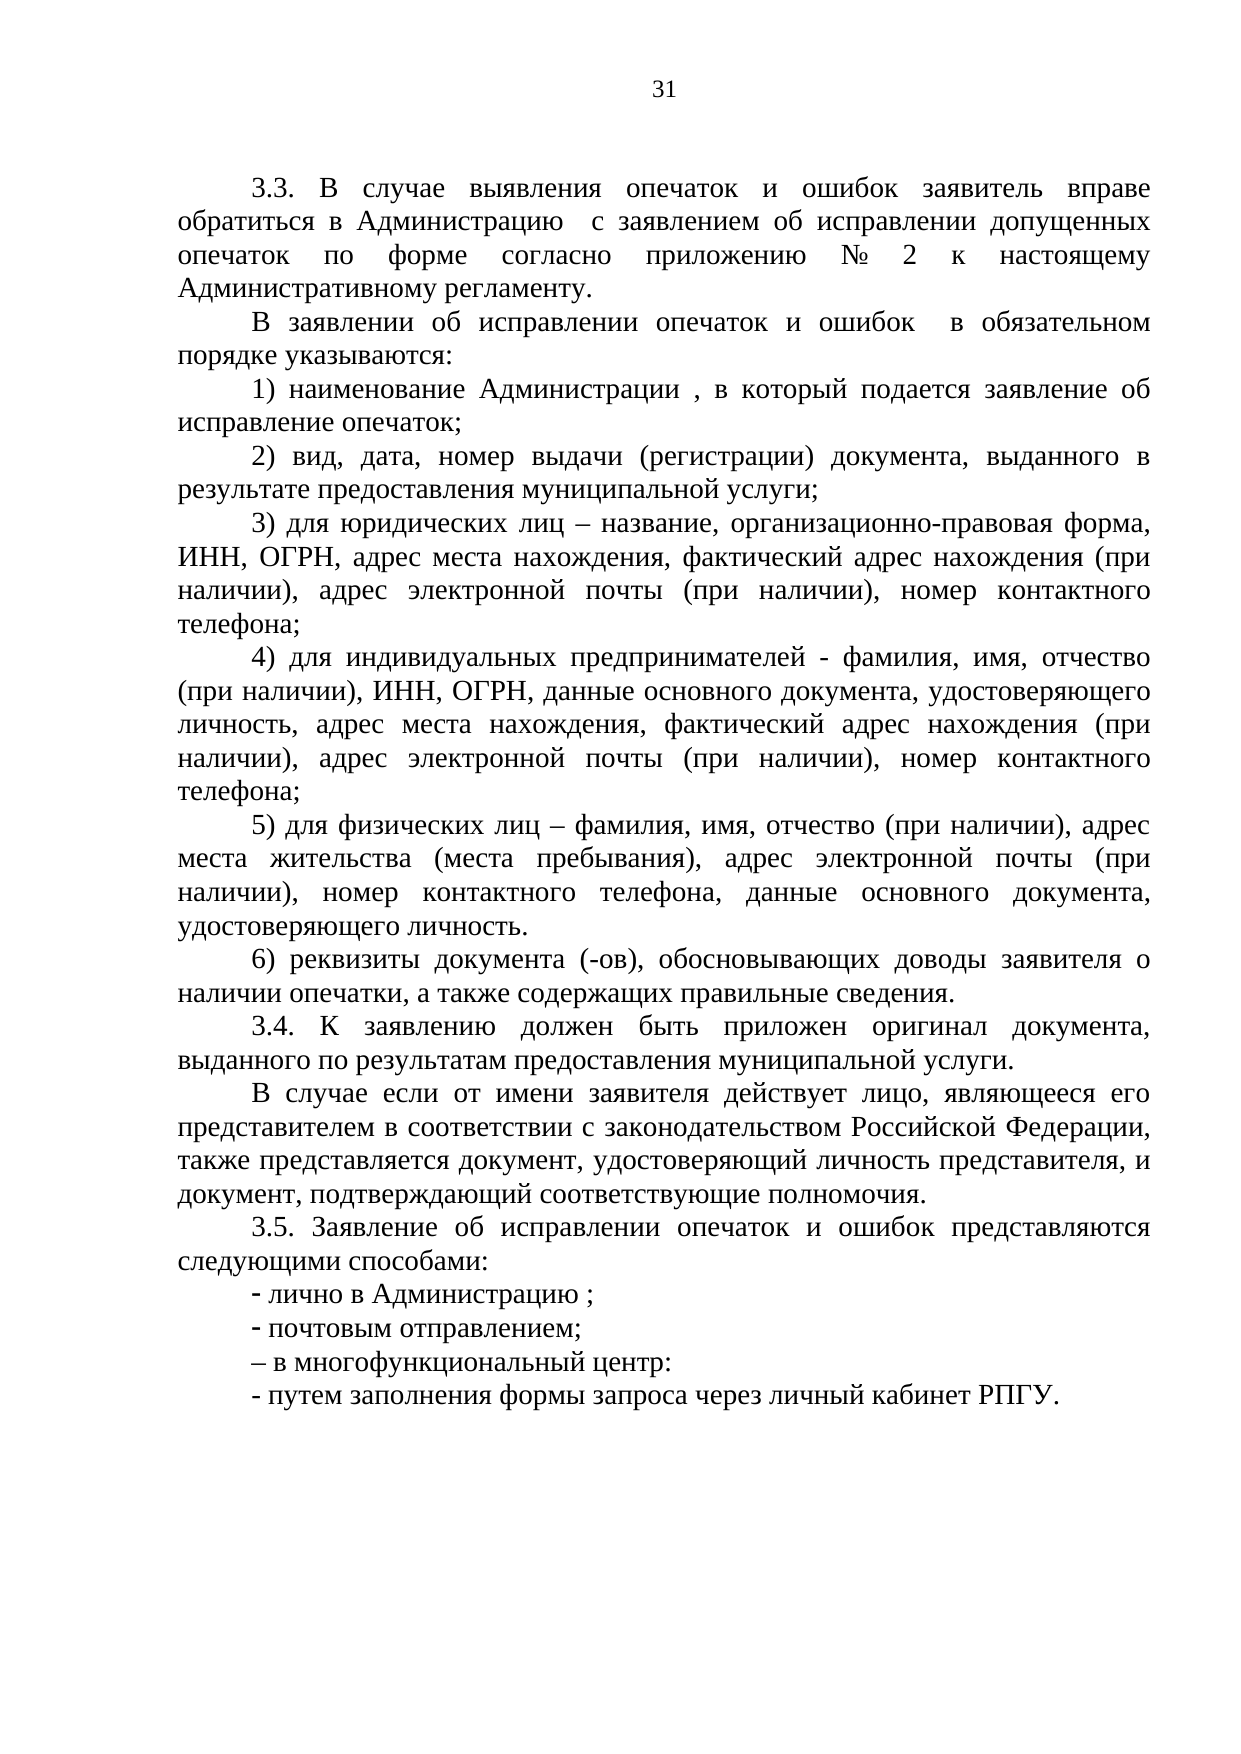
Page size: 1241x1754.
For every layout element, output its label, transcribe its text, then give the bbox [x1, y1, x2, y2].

text 1) наименование Администрации , в который подается заявление об исправление опечаток; [177, 371, 1152, 438]
text – в многофункциональный центр: [177, 1344, 1152, 1377]
text лично в Администрацию ; [177, 1277, 1152, 1310]
text 3.5. Заявление об исправлении опечаток и ошибок представляются следующими способами: [177, 1209, 1152, 1277]
text В заявлении об исправлении опечаток и ошибок в обязательном порядке указываются: [177, 304, 1152, 371]
text почтовым отправлением; [177, 1310, 1152, 1344]
text 2) вид, дата, номер выдачи (регистрации) документа, выданного в результате предоставления муниципальной услуги; [177, 438, 1152, 505]
text - путем заполнения формы запроса через личный кабинет РПГУ. [177, 1377, 1152, 1411]
text В случае если от имени заявителя действует лицо, являющееся его представителем в соответствии с законодательством Российской Федерации, также представляется документ, удостоверяющий личность представителя, и документ, подтверждающий соответствующие полномочия. [177, 1075, 1152, 1209]
text 5) для физических лиц – фамилия, имя, отчество (при наличии), адрес места жительства (места пребывания), адрес электронной почты (при наличии), номер контактного телефона, данные основного документа, удостоверяющего личность. [177, 807, 1152, 941]
text 6) реквизиты документа (-ов), обосновывающих доводы заявителя о наличии опечатки, а также содержащих правильные сведения. [177, 941, 1152, 1008]
text 3.4. К заявлению должен быть приложен оригинал документа, выданного по результатам предоставления муниципальной услуги. [177, 1008, 1152, 1075]
text 3.3. В случае выявления опечаток и ошибок заявитель вправе обратиться в Администрацию с заявлением об исправлении допущенных опечаток по форме согласно приложению № 2 к настоящему Административному регламенту. [177, 170, 1152, 304]
text 3) для юридических лиц – название, организационно-правовая форма, ИНН, ОГРН, адрес места нахождения, фактический адрес нахождения (при наличии), адрес электронной почты (при наличии), номер контактного телефона; [177, 505, 1152, 639]
text 4) для индивидуальных предпринимателей - фамилия, имя, отчество (при наличии), ИНН, ОГРН, данные основного документа, удостоверяющего личность, адрес места нахождения, фактический адрес нахождения (при наличии), адрес электронной почты (при наличии), номер контактного телефона; [177, 639, 1152, 807]
